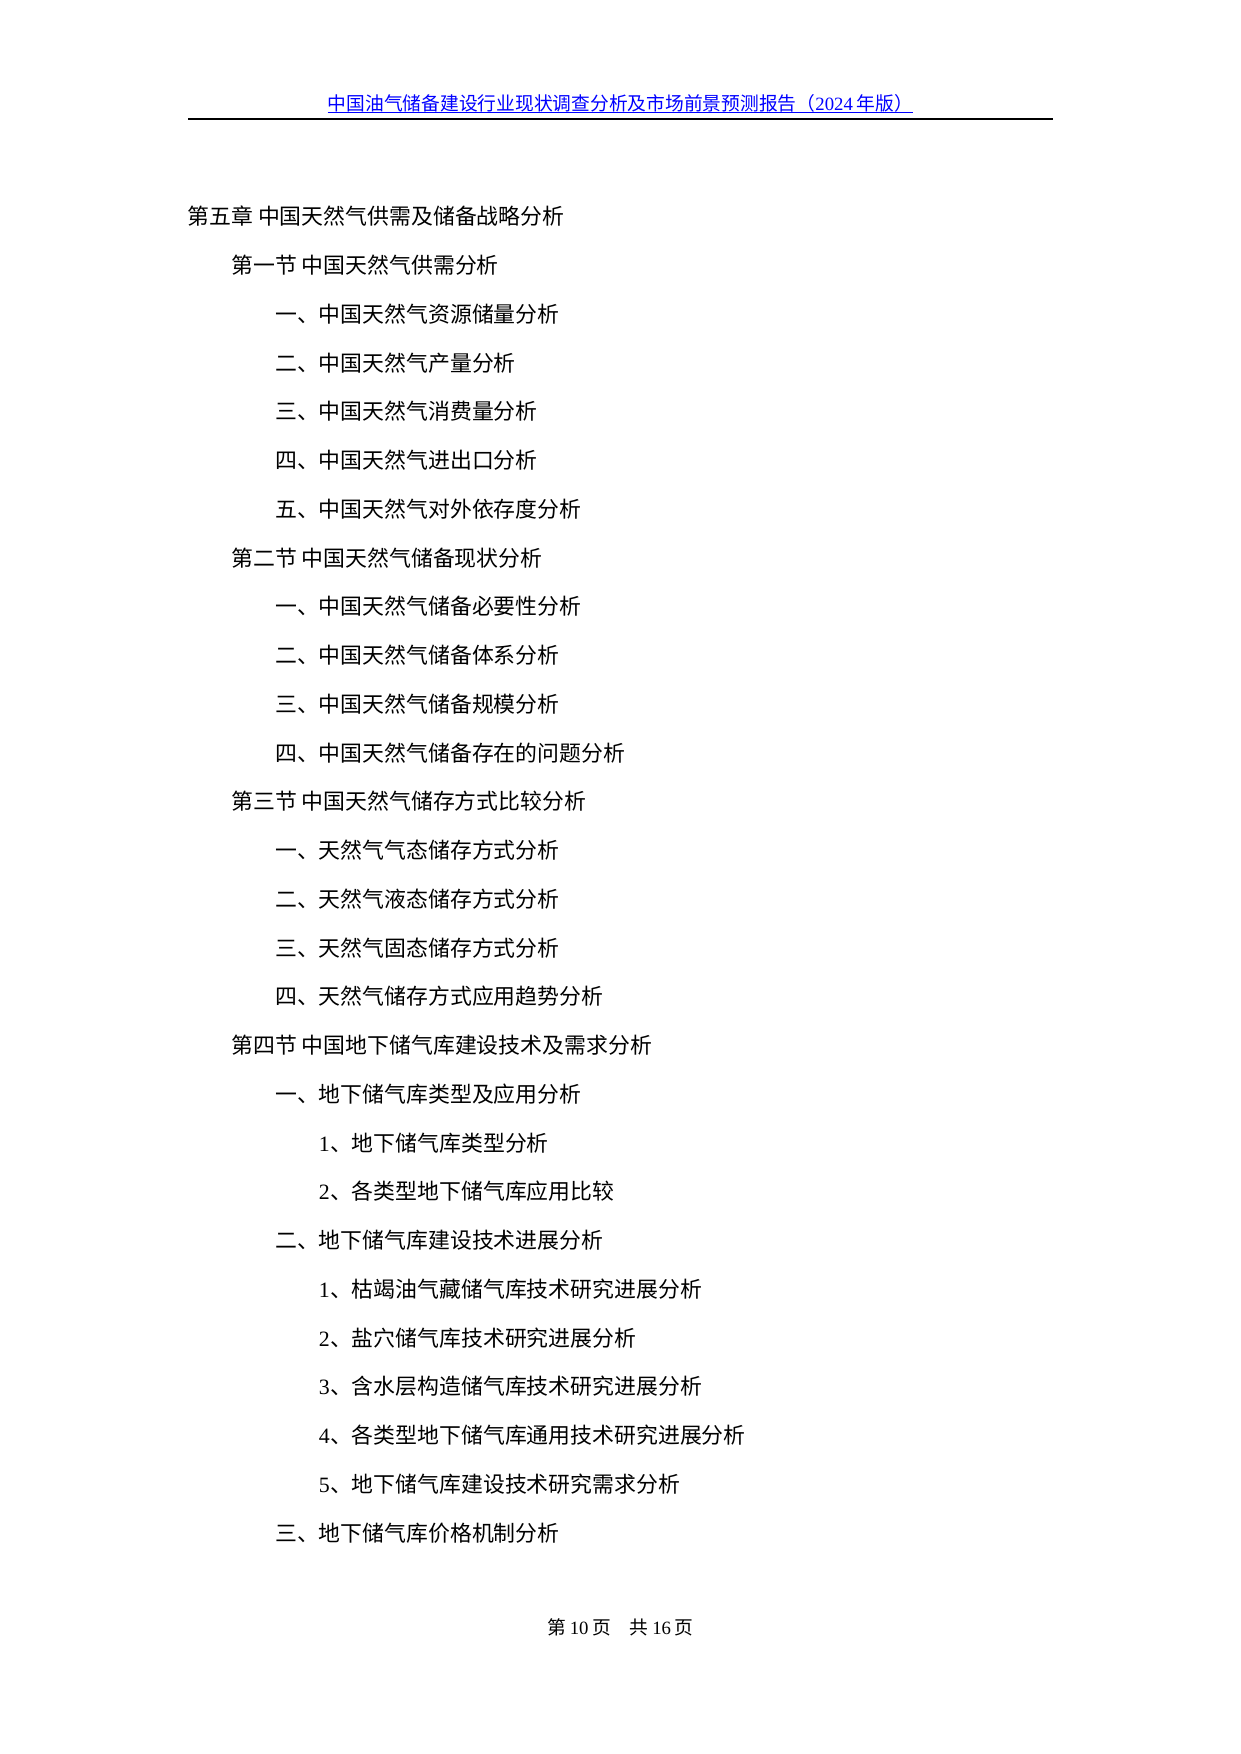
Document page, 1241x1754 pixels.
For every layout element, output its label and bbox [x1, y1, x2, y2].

text [187, 150, 1053, 1548]
